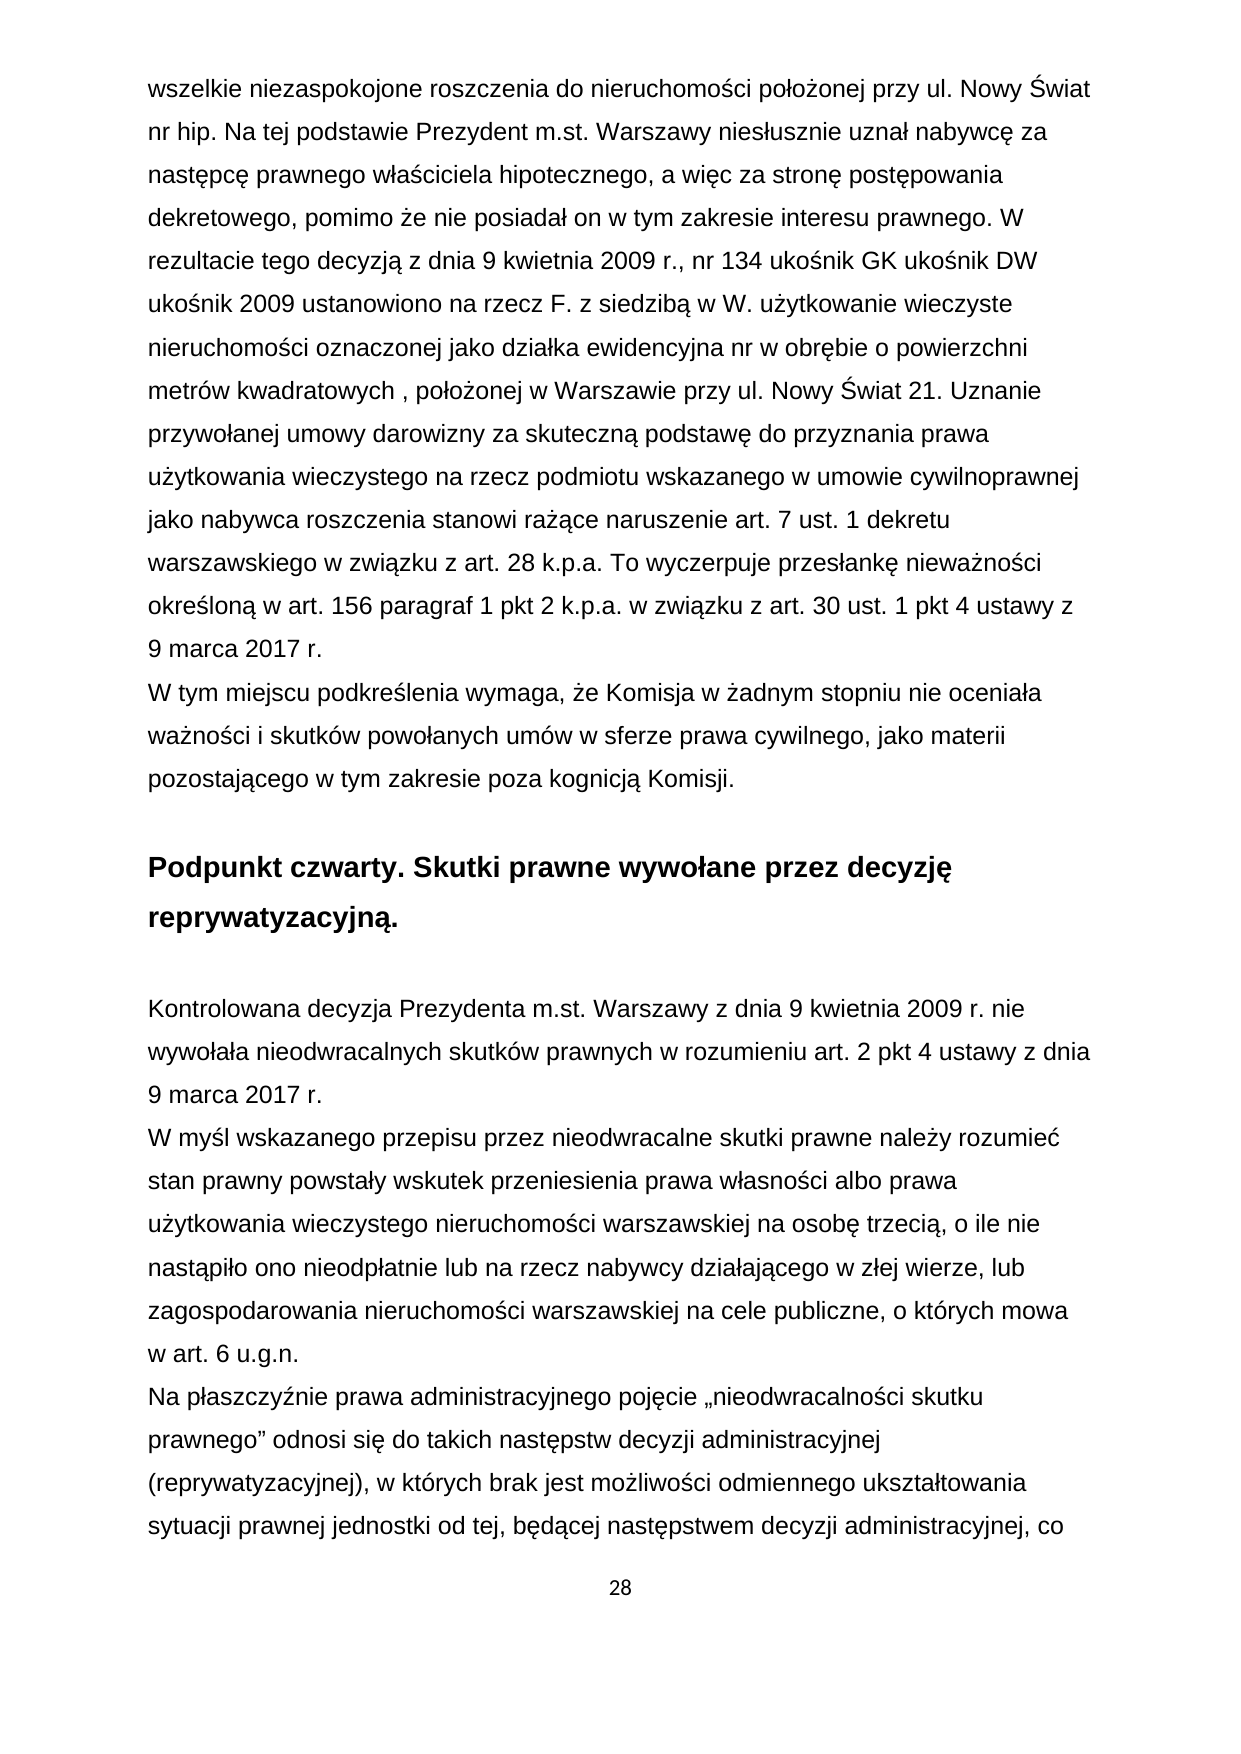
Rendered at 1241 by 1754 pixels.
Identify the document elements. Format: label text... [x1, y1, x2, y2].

text W myśl wskazanego przepisu przez nieodwracalne skutki prawne należy rozumieć stan prawny powstały wskutek przeniesienia prawa własności albo prawa użytkowania wieczystego nieruchomości warszawskiej na osobę trzecią, o ile nie nastąpiło ono nieodpłatnie lub na rzecz nabywcy działającego w złej wierze, lub zagospodarowania nieruchomości warszawskiej na cele publiczne, o których mowa w art. 6 u.g.n. [148, 1123, 1093, 1367]
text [148, 74, 1093, 663]
text W tym miejscu podkreślenia wymaga, że Komisja w żadnym stopniu nie oceniała ważności i skutków powołanych umów w sferze prawa cywilnego, jako materii pozostającego w tym zakresie poza kognicją Komisji. [148, 677, 1093, 792]
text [148, 1382, 1093, 1540]
text Kontrolowana decyzja Prezydenta m.st. Warszawy z dnia 9 kwietnia 2009 r. nie wywołała nieodwracalnych skutków prawnych w rozumieniu art. 2 pkt 4 ustawy z dnia 9 marca 2017 r. [148, 994, 1093, 1109]
text Podpunkt czwarty. Skutki prawne wywołane przez decyzję reprywatyzacyjną. [148, 850, 1093, 934]
